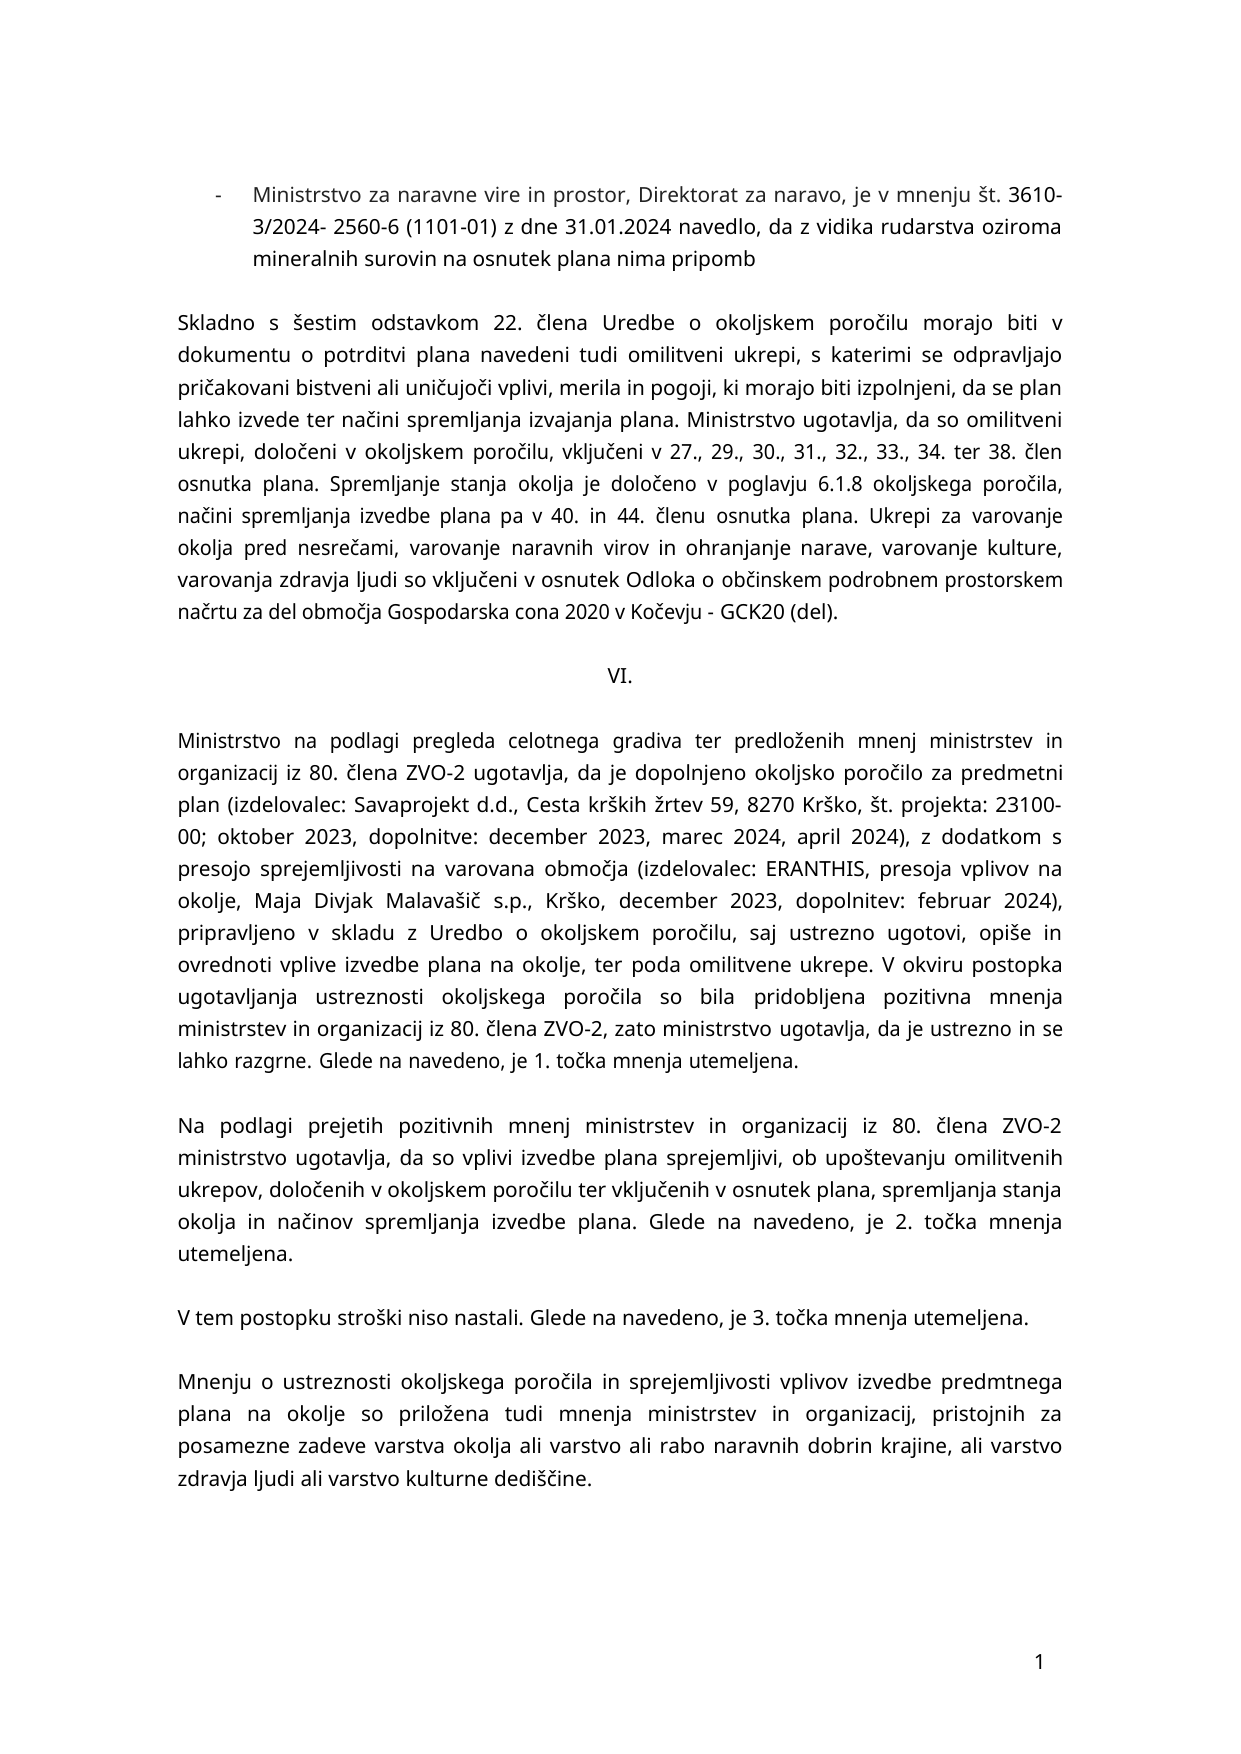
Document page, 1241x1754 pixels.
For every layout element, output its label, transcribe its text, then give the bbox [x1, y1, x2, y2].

text VI. [208, 661, 1032, 690]
list Ministrstvo za naravne vire in prostor, Direktorat za naravo, je v mnenju št. 3610-3/2024- 2560-6 (1101-01) z dne 31.01.2024 navedlo, da z vidika rudarstva oziroma mineralnih surovin na osnutek plana nima pripomb [215, 180, 1063, 273]
text Skladno s šestim odstavkom 22. člena Uredbe o okoljskem poročilu morajo biti v dokumentu o potrditvi plana navedeni tudi omilitveni ukrepi, s katerimi se odpravljajo pričakovani bistveni ali uničujoči vplivi, merila in pogoji, ki morajo biti izpolnjeni, da se plan lahko izvede ter načini spremljanja izvajanja plana. Ministrstvo ugotavlja, da so omilitveni ukrepi, določeni v okoljskem poročilu, vključeni v 27., 29., 30., 31., 32., 33., 34. ter 38. člen osnutka plana. Spremljanje stanja okolja je določeno v poglavju 6.1.8 okoljskega poročila, načini spremljanja izvedbe plana pa v 40. in 44. členu osnutka plana. Ukrepi za varovanje okolja pred nesrečami, varovanje naravnih virov in ohranjanje narave, varovanje kulture, varovanja zdravja ljudi so vključeni v osnutek Odloka o občinskem podrobnem prostorskem načrtu za del območja Gospodarska cona 2020 v Kočevju - GCK20 (del). [177, 308, 1063, 626]
text Ministrstvo na podlagi pregleda celotnega gradiva ter predloženih mnenj ministrstev in organizacij iz 80. člena ZVO-2 ugotavlja, da je dopolnjeno okoljsko poročilo za predmetni plan (izdelovalec: Savaprojekt d.d., Cesta krških žrtev 59, 8270 Krško, št. projekta: 23100-00; oktober 2023, dopolnitve: december 2023, marec 2024, april 2024), z dodatkom s presojo sprejemljivosti na varovana območja (izdelovalec: ERANTHIS, presoja vplivov na okolje, Maja Divjak Malavašič s.p., Krško, december 2023, dopolnitev: februar 2024), pripravljeno v skladu z Uredbo o okoljskem poročilu, saj ustrezno ugotovi, opiše in ovrednoti vplive izvedbe plana na okolje, ter poda omilitvene ukrepe. V okviru postopka ugotavljanja ustreznosti okoljskega poročila so bila pridobljena pozitivna mnenja ministrstev in organizacij iz 80. člena ZVO-2, zato ministrstvo ugotavlja, da je ustrezno in se lahko razgrne. Glede na navedeno, je 1. točka mnenja utemeljena. [177, 726, 1063, 1075]
text V tem postopku stroški niso nastali. Glede na navedeno, je 3. točka mnenja utemeljena. [177, 1303, 1076, 1332]
text Na podlagi prejetih pozitivnih mnenj ministrstev in organizacij iz 80. člena ZVO-2 ministrstvo ugotavlja, da so vplivi izvedbe plana sprejemljivi, ob upoštevanju omilitvenih ukrepov, določenih v okoljskem poročilu ter vključenih v osnutek plana, spremljanja stanja okolja in načinov spremljanja izvedbe plana. Glede na navedeno, je 2. točka mnenja utemeljena. [177, 1111, 1063, 1267]
text Mnenju o ustreznosti okoljskega poročila in sprejemljivosti vplivov izvedbe predmtnega plana na okolje so priložena tudi mnenja ministrstev in organizacij, pristojnih za posamezne zadeve varstva okolja ali varstvo ali rabo naravnih dobrin krajine, ali varstvo zdravja ljudi ali varstvo kulturne dediščine. [177, 1367, 1063, 1492]
